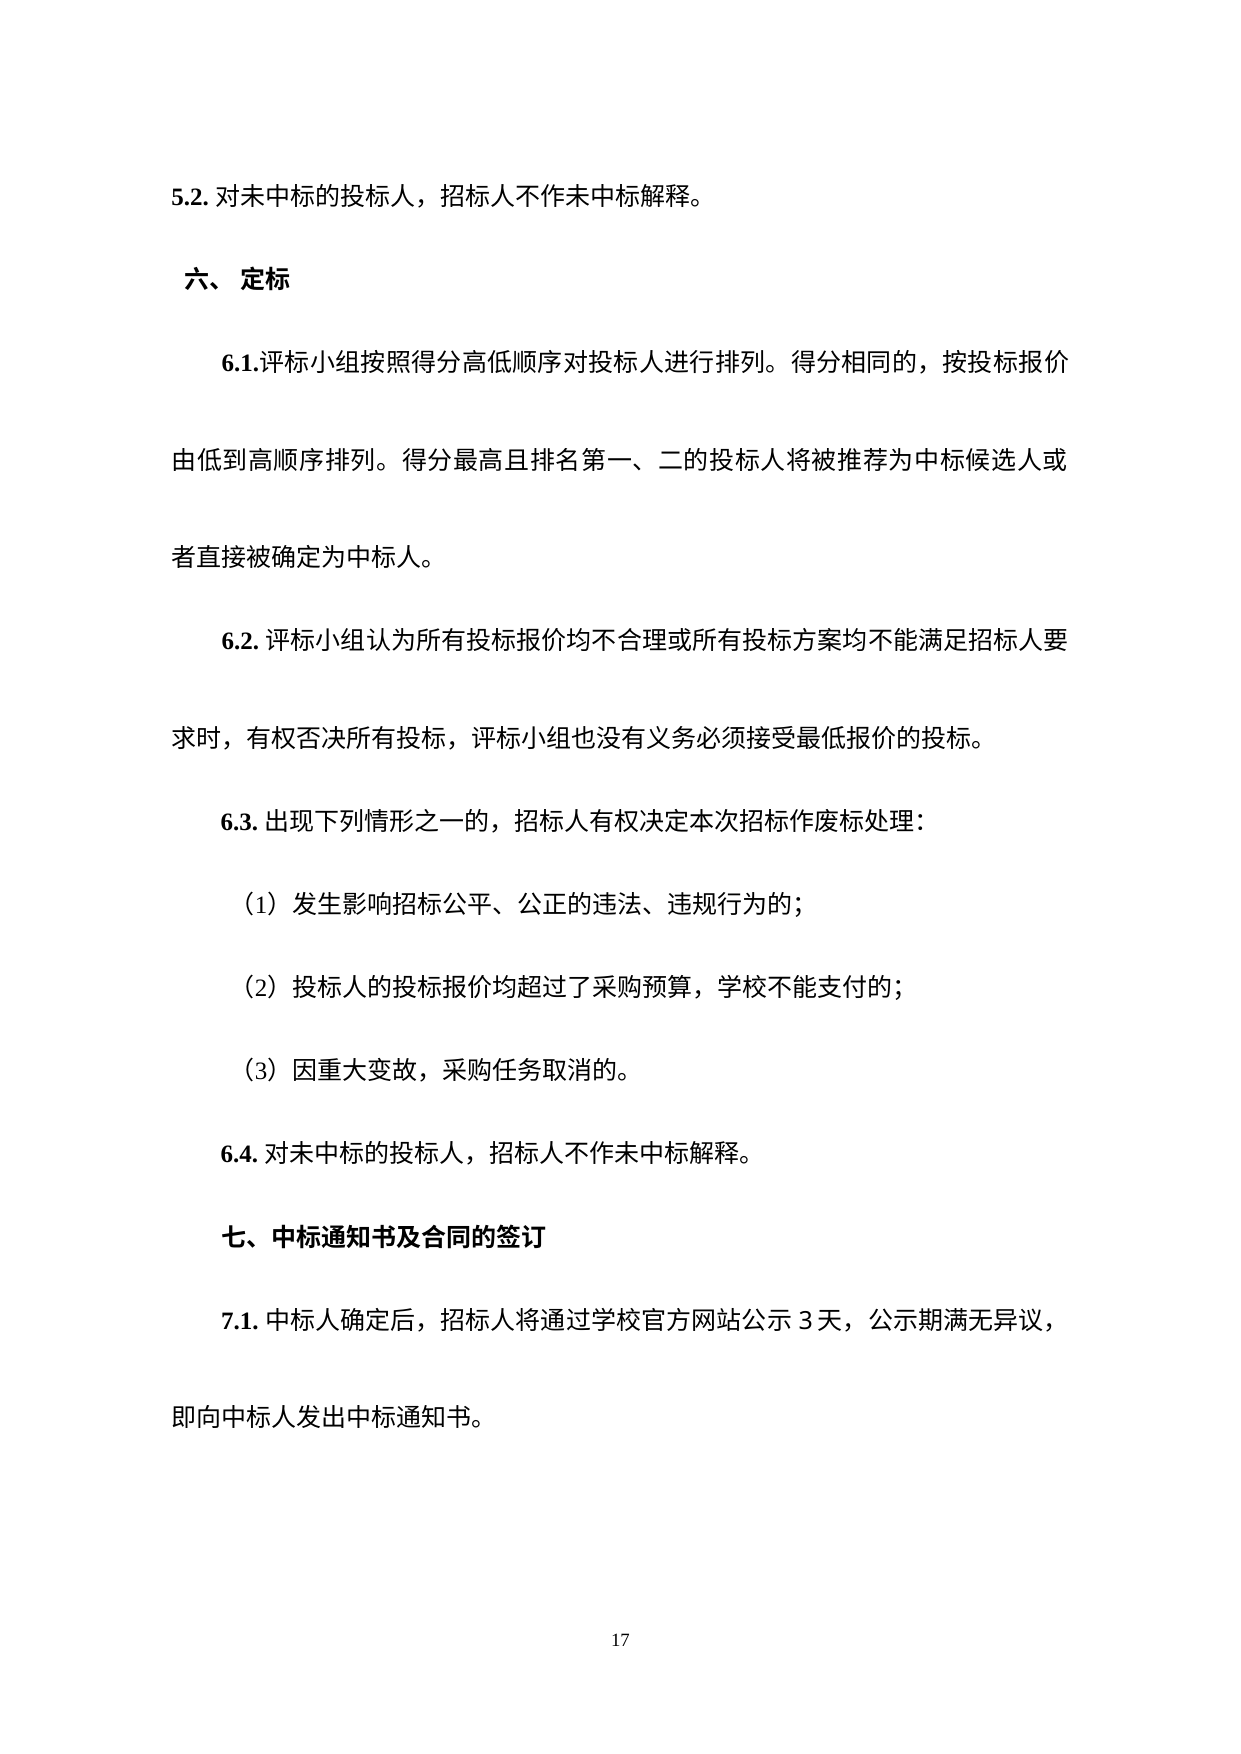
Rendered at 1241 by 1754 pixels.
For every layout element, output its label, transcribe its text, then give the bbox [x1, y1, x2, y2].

text 5.2. 对未中标的投标人，招标人不作未中标解释。 [171, 162, 1069, 227]
text （3）因重大变故，采购任务取消的。 [171, 1036, 1069, 1101]
text 六、 定标 [171, 245, 1069, 310]
text 6.1.评标小组按照得分高低顺序对投标人进行排列。得分相同的，按投标报价由低到高顺序排列。得分最高且排名第一、二的投标人将被推荐为中标候选人或者直接被确定为中标人。 [171, 328, 1069, 588]
text 7.1. 中标人确定后，招标人将通过学校官方网站公示3天，公示期满无异议，即向中标人发出中标通知书。 [171, 1286, 1069, 1448]
text 6.2. 评标小组认为所有投标报价均不合理或所有投标方案均不能满足招标人要求时，有权否决所有投标，评标小组也没有义务必须接受最低报价的投标。 [171, 606, 1069, 769]
text （2）投标人的投标报价均超过了采购预算，学校不能支付的； [171, 953, 1069, 1018]
text 6.4. 对未中标的投标人，招标人不作未中标解释。 [171, 1119, 1069, 1184]
text （1）发生影响招标公平、公正的违法、违规行为的； [171, 870, 1069, 935]
text 6.3. 出现下列情形之一的，招标人有权决定本次招标作废标处理： [171, 787, 1069, 852]
text 七、中标通知书及合同的签订 [171, 1203, 1069, 1268]
